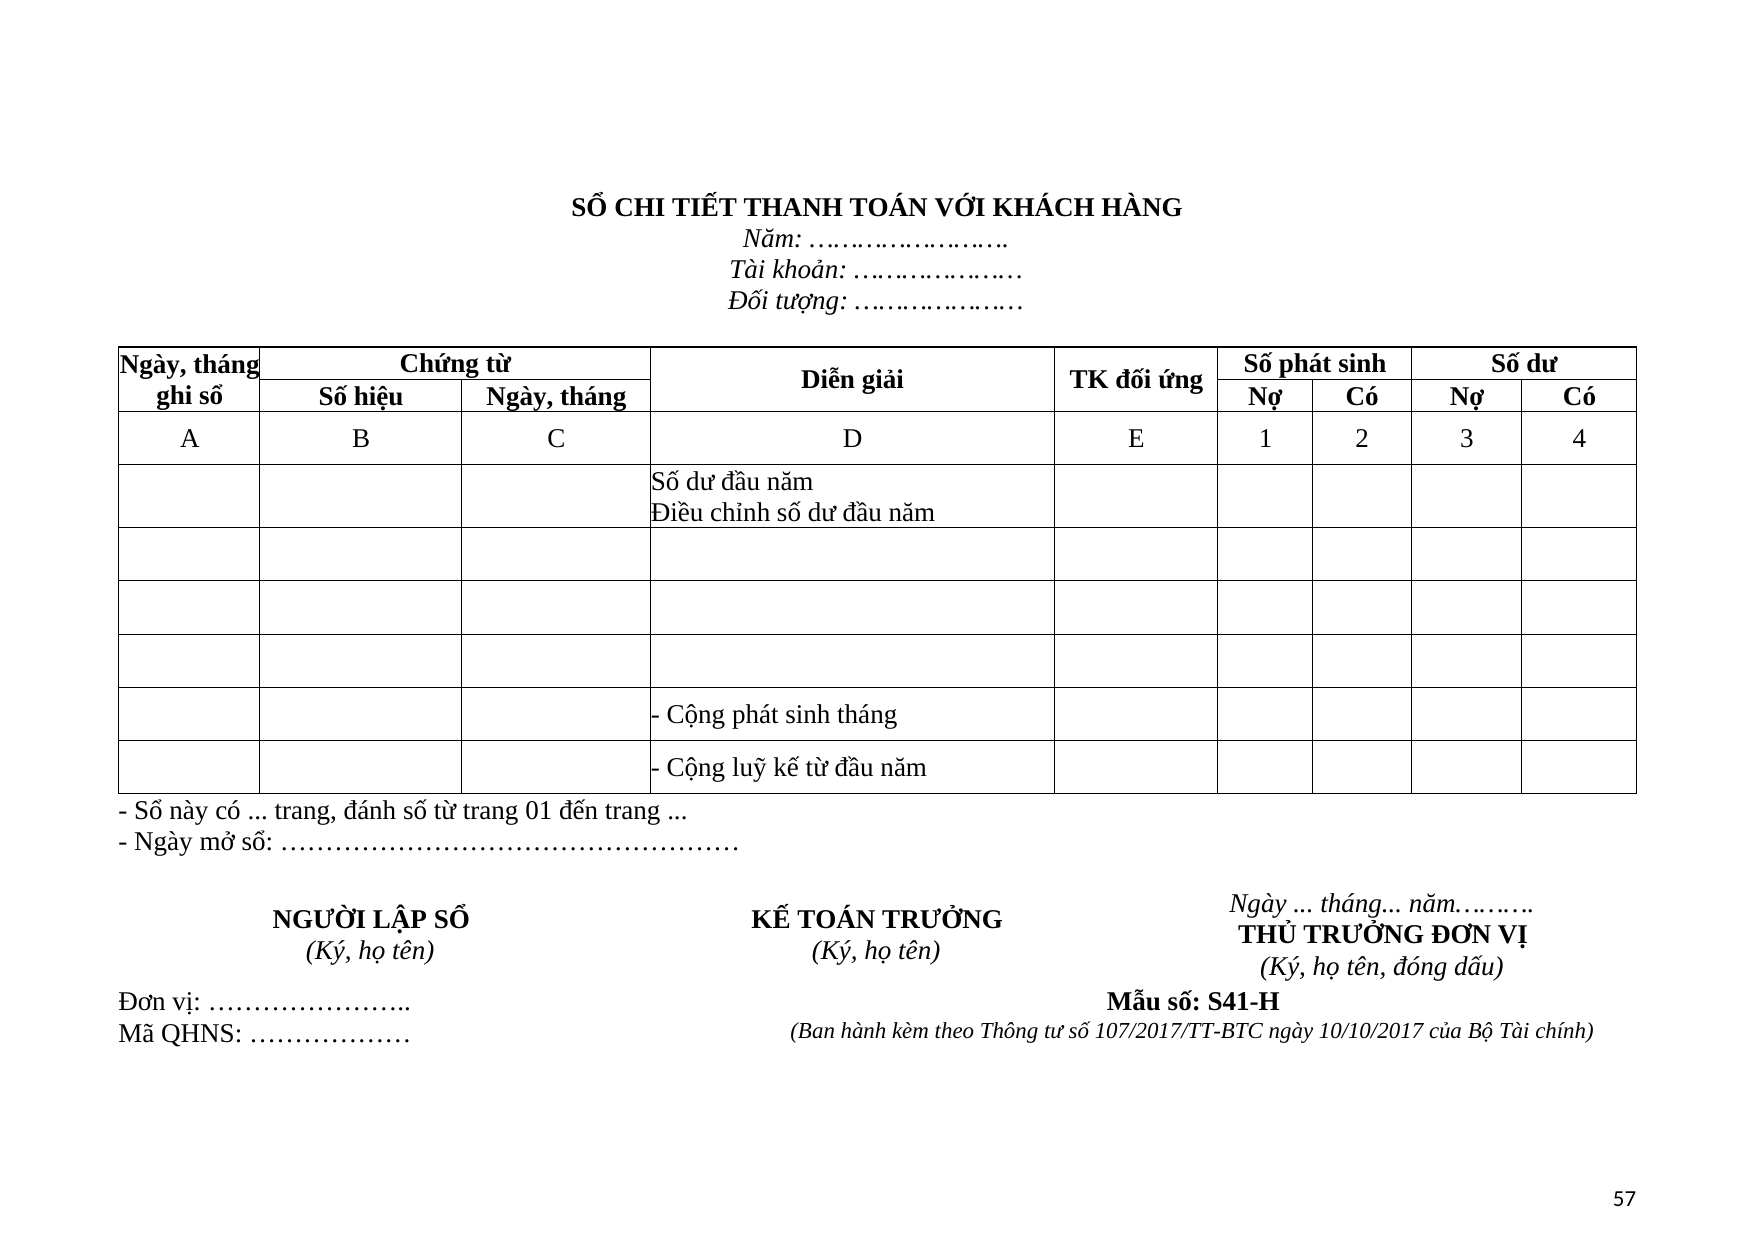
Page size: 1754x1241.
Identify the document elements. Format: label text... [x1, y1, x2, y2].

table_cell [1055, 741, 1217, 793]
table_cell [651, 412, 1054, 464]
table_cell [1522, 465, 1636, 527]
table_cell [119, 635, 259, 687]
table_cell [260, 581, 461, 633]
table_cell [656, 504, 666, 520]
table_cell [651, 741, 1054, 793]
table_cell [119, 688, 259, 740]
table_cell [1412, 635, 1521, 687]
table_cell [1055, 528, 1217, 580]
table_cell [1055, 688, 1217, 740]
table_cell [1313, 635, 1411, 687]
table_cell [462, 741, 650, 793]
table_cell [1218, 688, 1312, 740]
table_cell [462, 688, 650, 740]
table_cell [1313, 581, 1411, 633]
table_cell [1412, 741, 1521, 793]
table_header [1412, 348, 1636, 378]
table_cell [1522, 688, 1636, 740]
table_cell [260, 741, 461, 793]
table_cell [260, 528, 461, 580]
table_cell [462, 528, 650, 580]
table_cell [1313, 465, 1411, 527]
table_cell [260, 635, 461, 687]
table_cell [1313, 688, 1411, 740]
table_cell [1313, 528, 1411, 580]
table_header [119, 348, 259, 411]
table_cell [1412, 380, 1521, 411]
text SỔ CHI TIẾT THANH TOÁN VỚI KHÁCH HÀNG [118, 191, 1636, 222]
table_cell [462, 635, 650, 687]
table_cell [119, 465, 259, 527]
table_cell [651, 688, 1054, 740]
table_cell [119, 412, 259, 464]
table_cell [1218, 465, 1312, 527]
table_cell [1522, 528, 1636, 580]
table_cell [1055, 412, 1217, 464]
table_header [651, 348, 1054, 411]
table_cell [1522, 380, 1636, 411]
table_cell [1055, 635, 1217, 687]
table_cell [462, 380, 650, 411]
text Tài khoản: ………………… [118, 253, 1636, 284]
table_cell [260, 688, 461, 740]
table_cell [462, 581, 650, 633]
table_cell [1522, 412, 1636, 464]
text - Ngày mở sổ: …………………………………………… [118, 825, 1636, 856]
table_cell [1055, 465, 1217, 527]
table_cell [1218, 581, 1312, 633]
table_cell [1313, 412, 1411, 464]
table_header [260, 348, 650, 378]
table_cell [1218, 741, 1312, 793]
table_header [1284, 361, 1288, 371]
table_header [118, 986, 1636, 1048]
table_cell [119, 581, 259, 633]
text Đối tượng: ………………… [118, 284, 1636, 315]
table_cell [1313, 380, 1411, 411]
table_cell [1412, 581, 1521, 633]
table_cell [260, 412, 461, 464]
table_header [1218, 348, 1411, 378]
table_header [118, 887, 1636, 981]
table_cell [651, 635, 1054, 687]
text - Sổ này có ... trang, đánh số từ trang 01 đến trang ... [118, 794, 1636, 825]
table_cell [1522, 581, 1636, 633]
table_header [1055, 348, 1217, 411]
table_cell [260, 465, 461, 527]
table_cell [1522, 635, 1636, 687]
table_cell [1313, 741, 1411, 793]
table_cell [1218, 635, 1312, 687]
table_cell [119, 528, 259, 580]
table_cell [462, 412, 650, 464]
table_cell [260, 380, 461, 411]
text Năm: ……………………. [118, 222, 1636, 253]
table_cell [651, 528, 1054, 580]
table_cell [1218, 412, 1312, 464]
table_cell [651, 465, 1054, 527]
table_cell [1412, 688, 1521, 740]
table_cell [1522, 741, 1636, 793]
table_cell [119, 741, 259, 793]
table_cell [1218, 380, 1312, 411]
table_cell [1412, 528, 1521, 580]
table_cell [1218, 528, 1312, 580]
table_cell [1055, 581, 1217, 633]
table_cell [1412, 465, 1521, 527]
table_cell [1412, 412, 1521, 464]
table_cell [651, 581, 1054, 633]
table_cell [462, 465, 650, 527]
